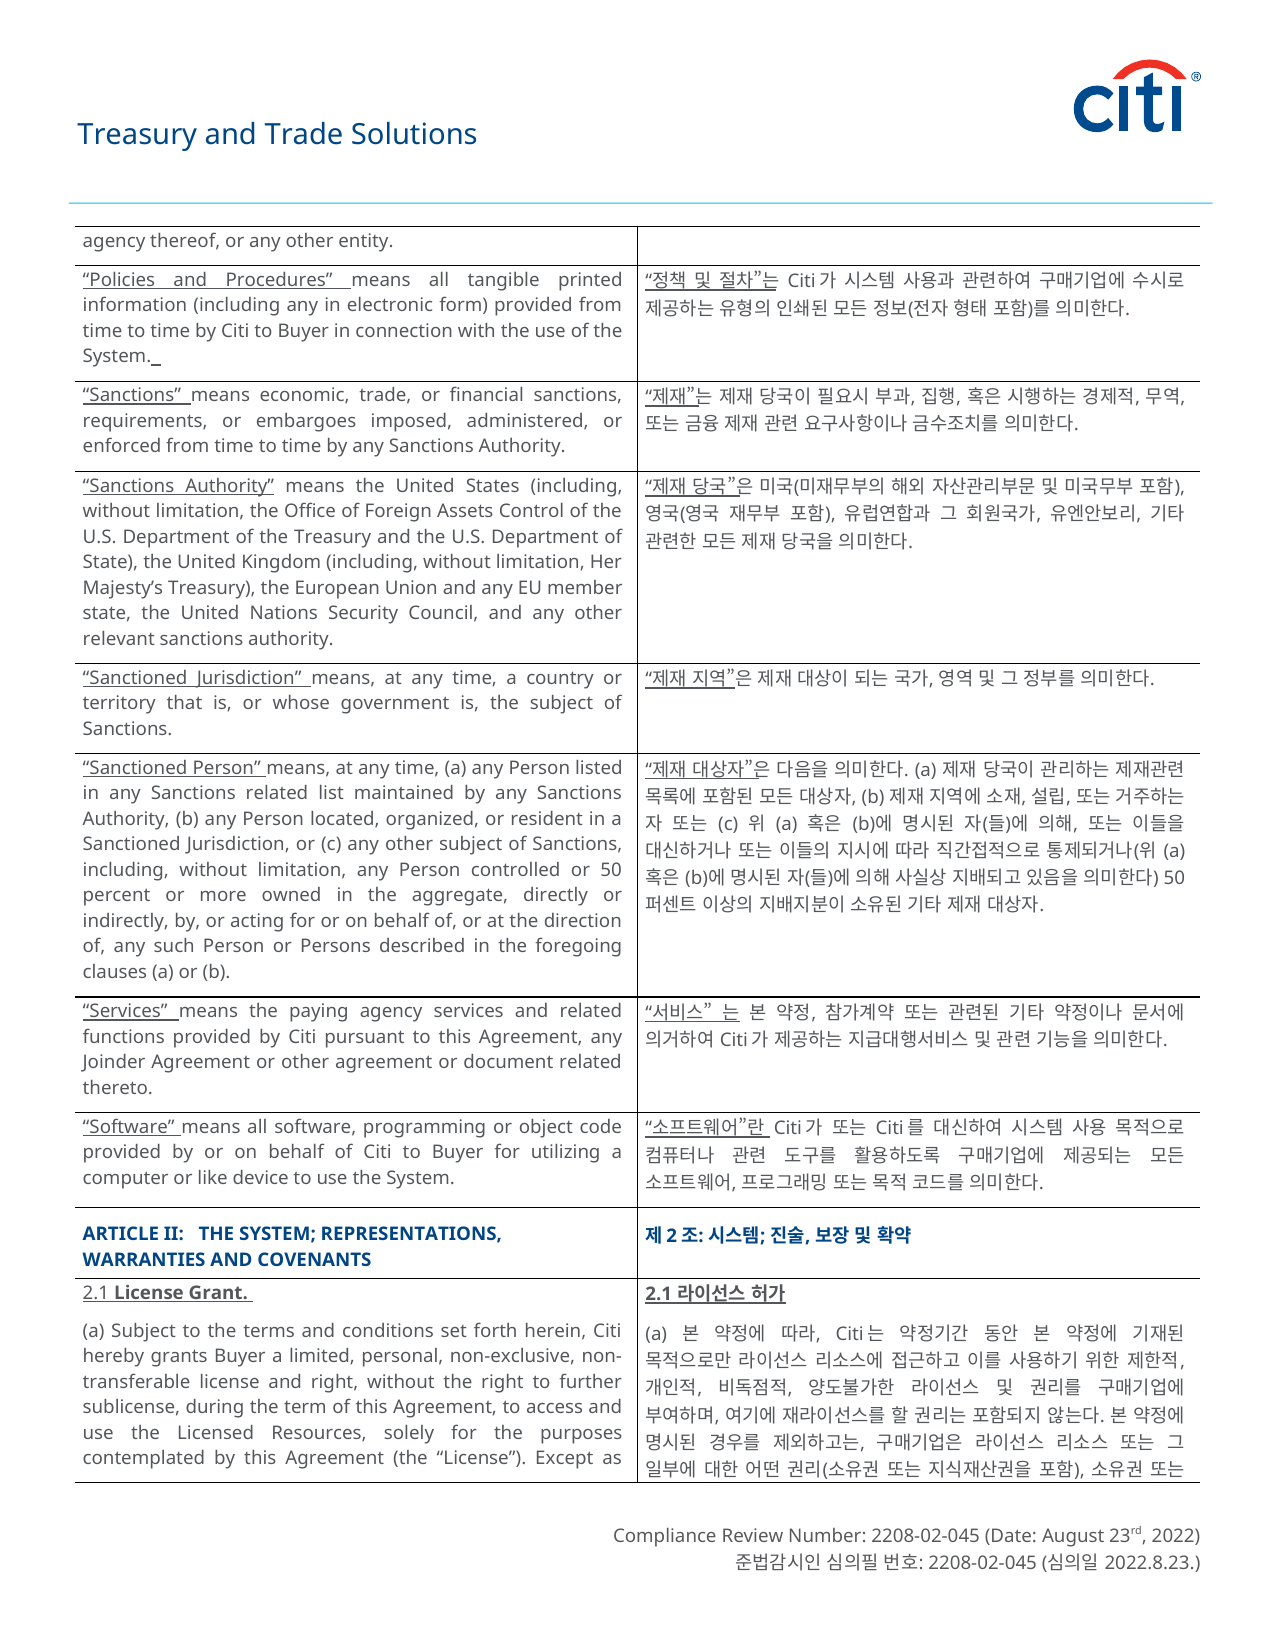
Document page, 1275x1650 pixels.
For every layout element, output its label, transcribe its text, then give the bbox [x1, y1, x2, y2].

table_cell “제재 당국”은 미국(미재무부의 해외 자산관리부문 및 미국무부 포함), 영국(영국 재무부 포함), 유럽연합과 그 회원국가, 유엔안보리, 기타 관련한 모든 제재 당국을 의미한다. [638, 472, 1200, 663]
table_cell “Sanctioned Jurisdiction” means, at any time, a country or territory that is, or whose government is, the subject of Sanctions. [75, 664, 637, 753]
table_cell ARTICLE II: THE SYSTEM; REPRESENTATIONS, WARRANTIES AND COVENANTS [75, 1208, 637, 1278]
table_cell “Sanctions Authority” means the United States (including, without limitation, the Office of Foreign Assets Control of the U.S. Department of the Treasury and the U.S. Department of State), the United Kingdom (including, without limitation, Her Majesty’s Treasury), the European Union and any EU member state, the United Nations Security Council, and any other relevant sanctions authority. [75, 472, 637, 663]
table_cell “Sanctioned Person” means, at any time, (a) any Person listed in any Sanctions related list maintained by any Sanctions Authority, (b) any Person located, organized, or resident in a Sanctioned Jurisdiction, or (c) any other subject of Sanctions, including, without limitation, any Person controlled or 50 percent or more owned in the aggregate, directly or indirectly, by, or acting for or on behalf of, or at the direction of, any such Person or Persons described in the foregoing clauses (a) or (b). [75, 754, 637, 996]
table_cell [75, 1279, 637, 1482]
table_cell “서비스” 는 본 약정, 참가계약 또는 관련된 기타 약정이나 문서에 의거하여 Citi가 제공하는 지급대행서비스 및 관련 기능을 의미한다. [638, 998, 1200, 1112]
table_cell “Policies and Procedures” means all tangible printed information (including any in electronic form) provided from time to time by Citi to Buyer in connection with the use of the System. [75, 266, 637, 381]
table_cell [638, 227, 1200, 265]
table_cell “정책 및 절차”는 Citi가 시스템 사용과 관련하여 구매기업에 수시로 제공하는 유형의 인쇄된 모든 정보(전자 형태 포함)를 의미한다. [638, 266, 1200, 381]
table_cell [638, 1279, 1200, 1482]
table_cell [75, 227, 637, 265]
table_cell “Sanctions” means economic, trade, or financial sanctions, requirements, or embargoes imposed, administered, or enforced from time to time by any Sanctions Authority. [75, 382, 637, 471]
table_cell “Software” means all software, programming or object code provided by or on behalf of Citi to Buyer for utilizing a computer or like device to use the System. [75, 1113, 637, 1207]
table_cell “제재 지역”은 제재 대상이 되는 국가, 영역 및 그 정부를 의미한다. [638, 664, 1200, 753]
table_cell “Services” means the paying agency services and related functions provided by Citi pursuant to this Agreement, any Joinder Agreement or other agreement or document related thereto. [75, 998, 637, 1112]
table_cell “제재”는 제재 당국이 필요시 부과, 집행, 혹은 시행하는 경제적, 무역, 또는 금융 제재 관련 요구사항이나 금수조치를 의미한다. [638, 382, 1200, 471]
table_cell “제재 대상자”은 다음을 의미한다. (a) 제재 당국이 관리하는 제재관련 목록에 포함된 모든 대상자, (b) 제재 지역에 소재, 설립, 또는 거주하는 자 또는 (c) 위 (a) 혹은 (b)에 명시된 자(들)에 의해, 또는 이들을 대신하거나 또는 이들의 지시에 따라 직간접적으로 통제되거나(위 (a) 혹은 (b)에 명시된 자(들)에 의해 사실상 지배되고 있음을 의미한다) 50퍼센트 이상의 지배지분이 소유된 기타 제재 대상자. [638, 754, 1200, 996]
table_cell 제2조: 시스템; 진술, 보장 및 확약 [638, 1208, 1200, 1278]
table_cell “소프트웨어”란 Citi가 또는 Citi를 대신하여 시스템 사용 목적으로 컴퓨터나 관련 도구를 활용하도록 구매기업에 제공되는 모든 소프트웨어, 프로그래밍 또는 목적 코드를 의미한다. [638, 1113, 1200, 1207]
